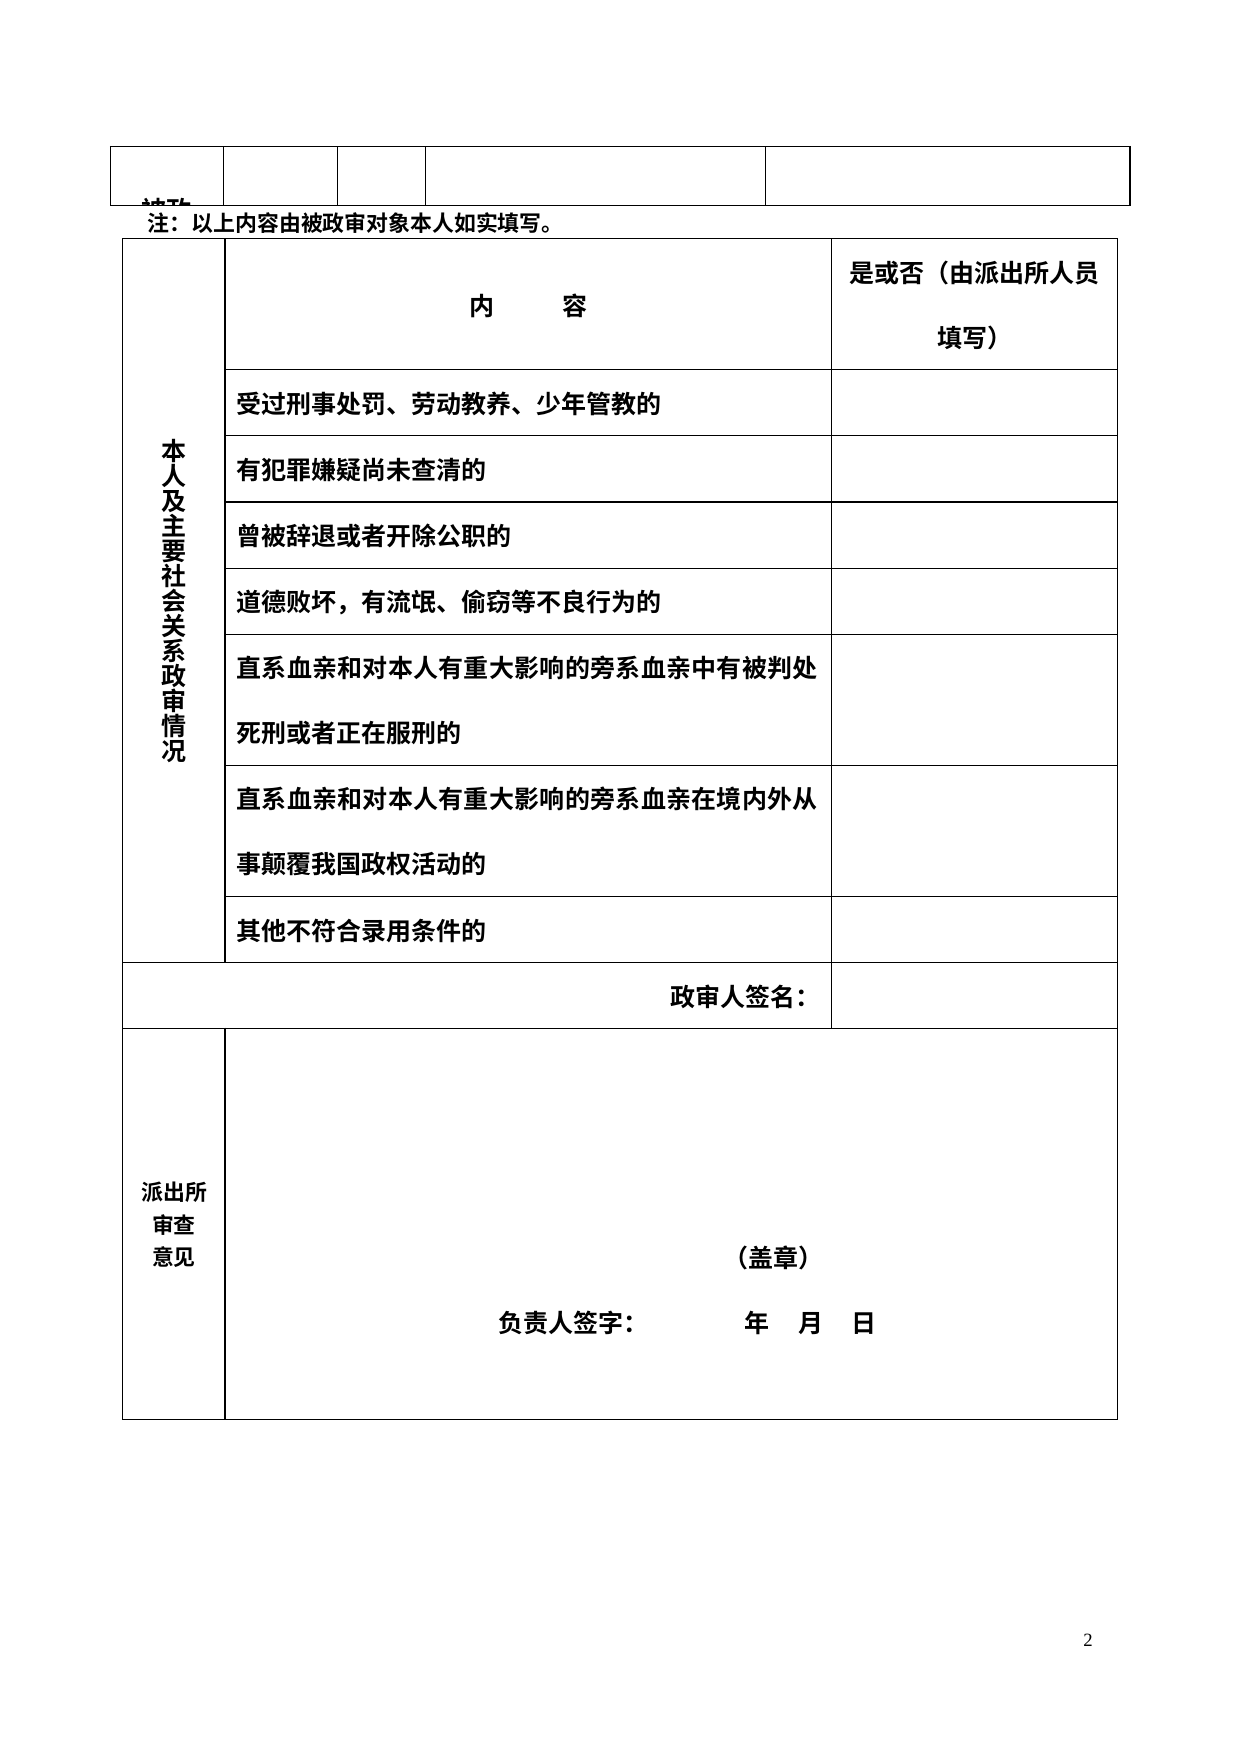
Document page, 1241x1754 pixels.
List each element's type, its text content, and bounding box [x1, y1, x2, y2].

table_cell [426, 147, 765, 205]
table_cell [766, 147, 1129, 205]
table_cell 其他不符合录用条件的 [226, 897, 831, 962]
table_cell 曾被辞退或者开除公职的 [226, 503, 831, 567]
table_cell [832, 897, 1117, 962]
table_header 内 容 [226, 239, 831, 369]
table_cell 受过刑事处罚、劳动教养、少年管教的 [226, 370, 831, 435]
table_cell [832, 370, 1117, 435]
table_cell [338, 147, 425, 205]
table_cell 直系血亲和对本人有重大影响的旁系血亲在境内外从事颠覆我国政权活动的 [226, 766, 831, 896]
table_header 本人及主要社会关系政审情况 [123, 239, 224, 962]
table_cell [832, 503, 1117, 567]
table_cell [832, 635, 1117, 764]
table_cell 道德败坏，有流氓、偷窃等不良行为的 [226, 569, 831, 633]
table_cell [832, 436, 1117, 501]
table_cell [832, 569, 1117, 633]
table_cell [832, 766, 1117, 896]
table_cell （盖章） 负责人签字： 年 月 日 [226, 1029, 1117, 1419]
table_cell 派出所审查 意见 [123, 1029, 224, 1419]
text 注：以上内容由被政审对象本人如实填写。 [148, 206, 1092, 238]
table_cell 直系血亲和对本人有重大影响的旁系血亲中有被判处死刑或者正在服刑的 [226, 635, 831, 764]
table_cell 有犯罪嫌疑尚未查清的 [226, 436, 831, 501]
table_cell 政审人签名： [123, 963, 831, 1028]
table_header 是或否（由派出所人员填写） [832, 239, 1117, 369]
table_cell [832, 963, 1117, 1028]
table_cell [224, 147, 337, 205]
